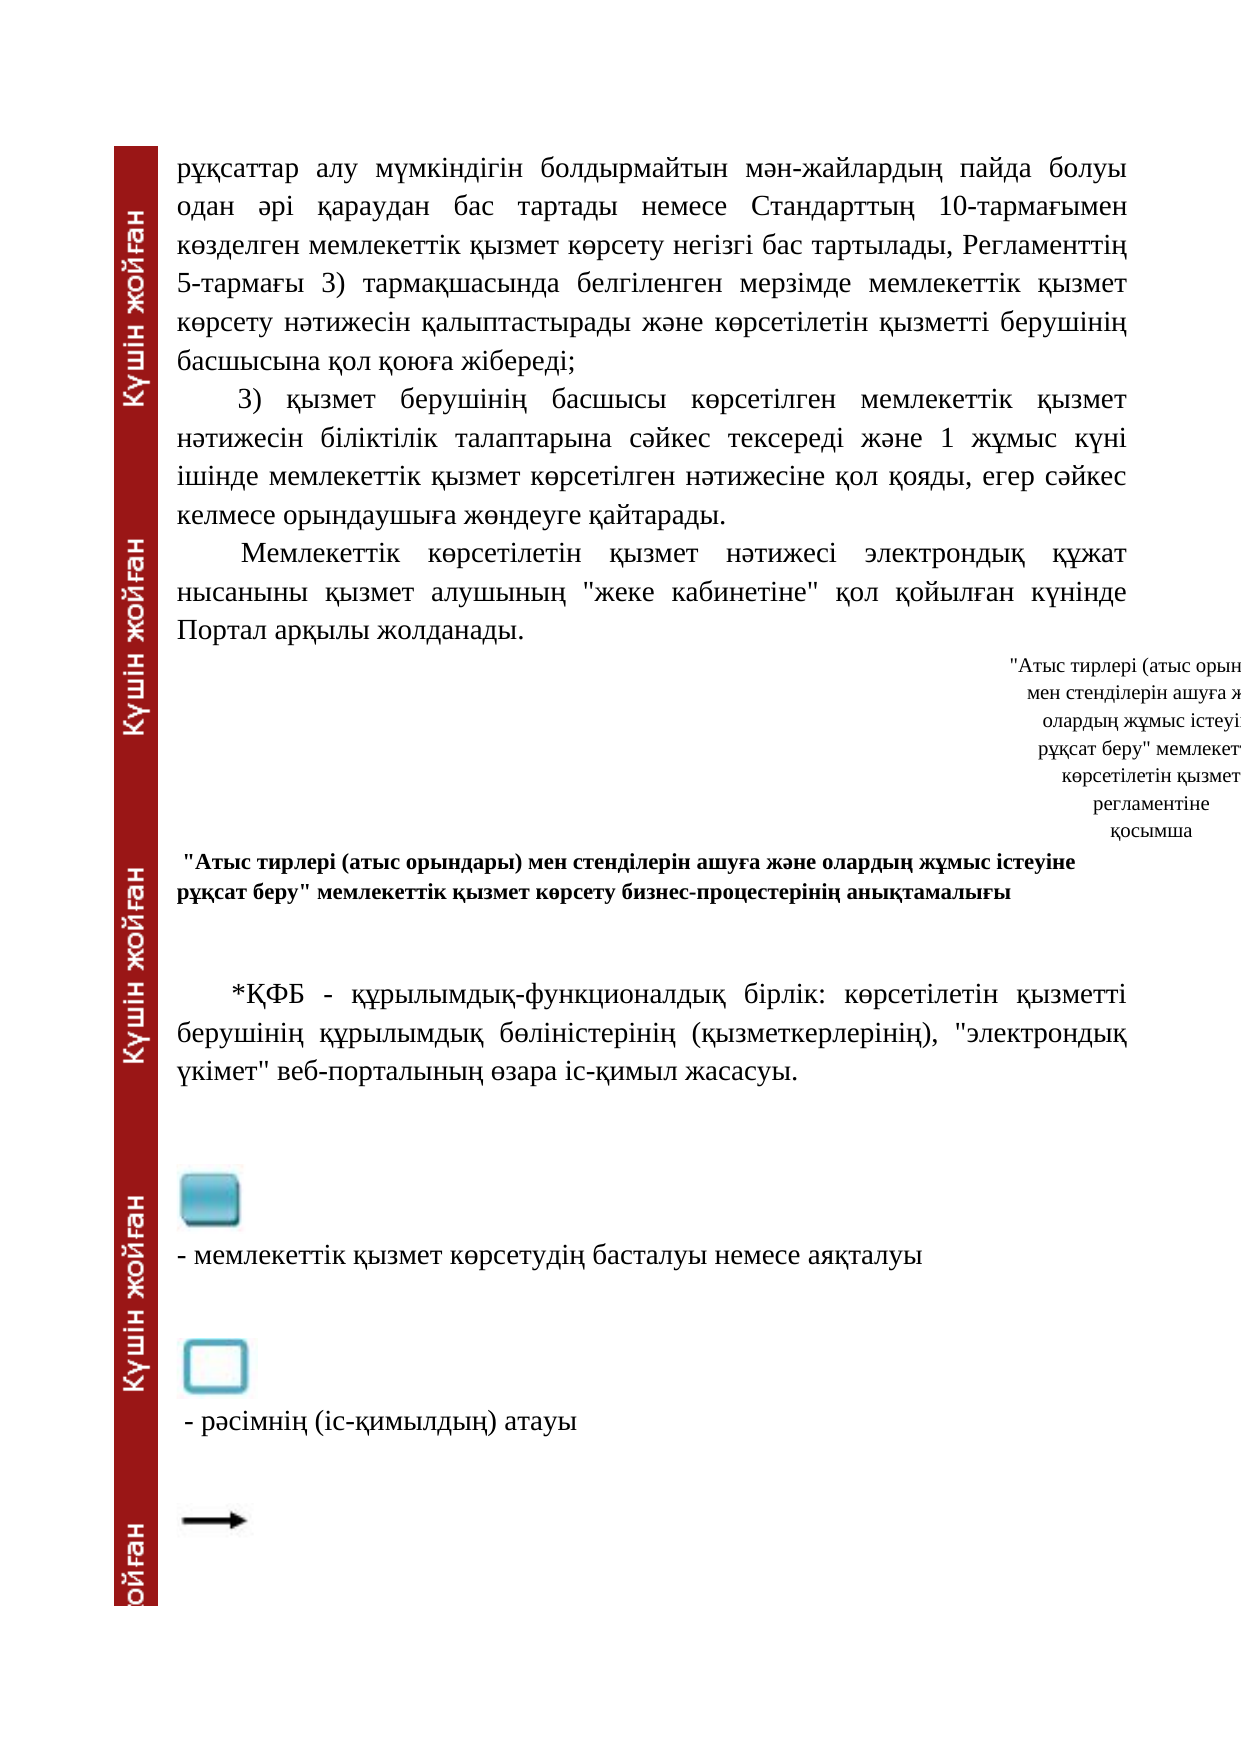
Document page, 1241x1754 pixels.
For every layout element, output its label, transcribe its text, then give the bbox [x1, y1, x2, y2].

picture [114, 1087, 158, 1237]
picture [114, 376, 158, 381]
text *ҚФБ - құрылымдық-функционалдық бірлік: көрсетілетін қызметті берушінің құрылымдық бөліністерінің (қызметкерлерінің), "электрондық үкімет" веб-порталының өзара іс-қимыл жасасуы. [112, 976, 1128, 1087]
table_header "Атыс тирлері (атыс орындары) мен стенділерін ашуға және олардың жұмыс істеуіне рұқсат беру" мемлекеттік көрсетілетін қызмет регламентіне қосымша [912, 651, 1240, 848]
picture [114, 1500, 158, 1606]
picture [176, 1338, 258, 1399]
text Мемлекеттік көрсетілетін қызмет нәтижесі электрондық құжат нысаныны қызмет алушының "жеке кабинетіне" қол қойылған күнінде Портал арқылы жолданады. [112, 535, 1128, 646]
text - рәсімнің (іс-қимылдың) атауы [112, 1403, 1128, 1500]
picture [114, 530, 158, 535]
table_header [101, 651, 912, 848]
picture [176, 1503, 254, 1540]
text "Атыс тирлері (атыс орындары) мен стенділерін ашуға және олардың жұмыс істеуіне рұқсат беру" мемлекеттік қызмет көрсету бизнес-процестерінің анықтамалығы [112, 848, 1128, 904]
text - мемлекеттік қызмет көрсетудің басталуы немесе аяқталуы [112, 1237, 1128, 1334]
picture [114, 904, 158, 976]
picture [114, 646, 158, 651]
picture [176, 1164, 248, 1234]
picture [114, 146, 158, 150]
picture [114, 1334, 158, 1403]
text 3) қызмет берушінің басшысы көрсетілген мемлекеттік қызмет нәтижесін біліктілік талаптарына сәйкес тексереді және 1 жұмыс күні ішінде мемлекеттік қызмет көрсетілген нәтижесіне қол қояды, егер сәйкес келмесе орындаушыға жөндеуге қайтарады. [112, 381, 1128, 530]
